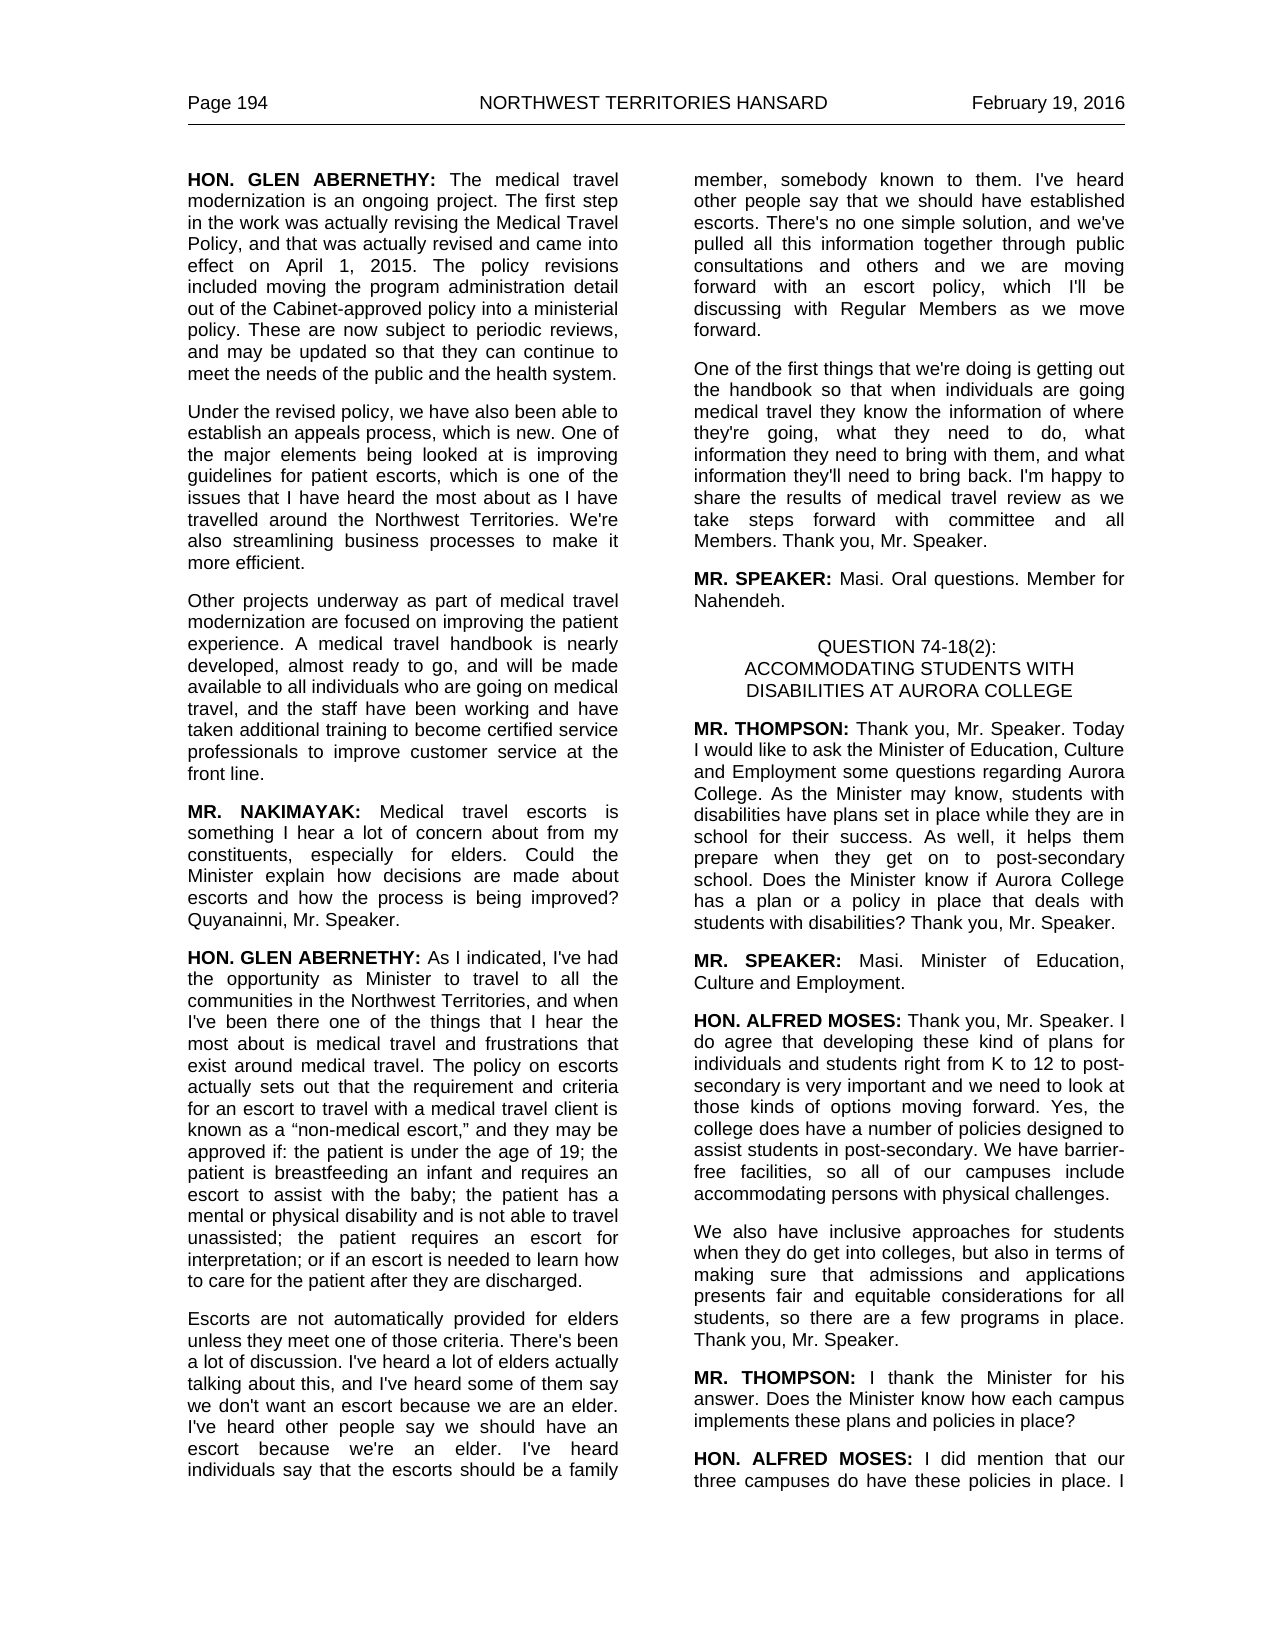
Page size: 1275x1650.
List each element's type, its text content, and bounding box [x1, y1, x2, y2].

text HON. GLEN ABERNETHY: As I indicated, I've had the opportunity as Minister to travel to all the communities in the Northwest Territories, and when I've been there one of the things that I hear the most about is medical travel and frustrations that exist around medical travel. The policy on escorts actually sets out that the requirement and criteria for an escort to travel with a medical travel client is known as a “non-medical escort,” and they may be approved if: the patient is under the age of 19; the patient is breastfeeding an infant and requires an escort to assist with the baby; the patient has a mental or physical disability and is not able to travel unassisted; the patient requires an escort for interpretation; or if an escort is needed to learn how to care for the patient after they are discharged. [187, 947, 619, 1292]
subtitle Question 74-18(2): Accommodating Students with Disabilities at Aurora College [694, 636, 1125, 701]
text We also have inclusive approaches for students when they do get into colleges, but also in terms of making sure that admissions and applications presents fair and equitable considerations for all students, so there are a few programs in place. Thank you, Mr. Speaker. [694, 1221, 1125, 1350]
text MR. SPEAKER: Masi. Minister of Education, Culture and Employment. [694, 950, 1125, 993]
text Escorts are not automatically provided for elders unless they meet one of those criteria. There's been a lot of discussion. I've heard a lot of elders actually talking about this, and I've heard some of them say we don't want an escort because we are an elder. I've heard other people say we should have an escort because we're an elder. I've heard individuals say that the escorts should be a family member, somebody known to them. I've heard other people say that we should have established escorts. There's no one simple solution, and we've pulled all this information together through public consultations and others and we are moving forward with an escort policy, which I'll be discussing with Regular Members as we move forward. [694, 168, 1125, 341]
text Escorts are not automatically provided for elders unless they meet one of those criteria. There's been a lot of discussion. I've heard a lot of elders actually talking about this, and I've heard some of them say we don't want an escort because we are an elder. I've heard other people say we should have an escort because we're an elder. I've heard individuals say that the escorts should be a family member, somebody known to them. I've heard other people say that we should have established escorts. There's no one simple solution, and we've pulled all this information together through public consultations and others and we are moving forward with an escort policy, which I'll be discussing with Regular Members as we move forward. [187, 1308, 619, 1481]
text MR. THOMPSON: Thank you, Mr. Speaker. Today I would like to ask the Minister of Education, Culture and Employment some questions regarding Aurora College. As the Minister may know, students with disabilities have plans set in place while they are in school for their success. As well, it helps them prepare when they get on to post-secondary school. Does the Minister know if Aurora College has a plan or a policy in place that deals with students with disabilities? Thank you, Mr. Speaker. [694, 718, 1125, 933]
text MR. NAKIMAYAK: Medical travel escorts is something I hear a lot of concern about from my constituents, especially for elders. Could the Minister explain how decisions are made about escorts and how the process is being improved? Quyanainni, Mr. Speaker. [187, 801, 619, 930]
text Under the revised policy, we have also been able to establish an appeals process, which is new. One of the major elements being looked at is improving guidelines for patient escorts, which is one of the issues that I have heard the most about as I have travelled around the Northwest Territories. We're also streamlining business processes to make it more efficient. [187, 401, 619, 573]
text MR. THOMPSON: I thank the Minister for his answer. Does the Minister know how each campus implements these plans and policies in place? [694, 1367, 1125, 1431]
text MR. SPEAKER: Masi. Oral questions. Member for Nahendeh. [694, 568, 1125, 611]
text One of the first things that we're doing is getting out the handbook so that when individuals are going medical travel they know the information of where they're going, what they need to do, what information they need to bring with them, and what information they'll need to bring back. I'm happy to share the results of medical travel review as we take steps forward with committee and all Members. Thank you, Mr. Speaker. [694, 357, 1125, 552]
text Other projects underway as part of medical travel modernization are focused on improving the patient experience. A medical travel handbook is nearly developed, almost ready to go, and will be made available to all individuals who are going on medical travel, and the staff have been working and have taken additional training to become certified service professionals to improve customer service at the front line. [187, 590, 619, 784]
text HON. ALFRED MOSES: Thank you, Mr. Speaker. I do agree that developing these kind of plans for individuals and students right from K to 12 to post-secondary is very important and we need to look at those kinds of options moving forward. Yes, the college does have a number of policies designed to assist students in post-secondary. We have barrier-free facilities, so all of our campuses include accommodating persons with physical challenges. [694, 1010, 1125, 1204]
text HON. GLEN ABERNETHY: The medical travel modernization is an ongoing project. The first step in the work was actually revising the Medical Travel Policy, and that was actually revised and came into effect on April 1, 2015. The policy revisions included moving the program administration detail out of the Cabinet-approved policy into a ministerial policy. These are now subject to periodic reviews, and may be updated so that they can continue to meet the needs of the public and the health system. [187, 168, 619, 384]
